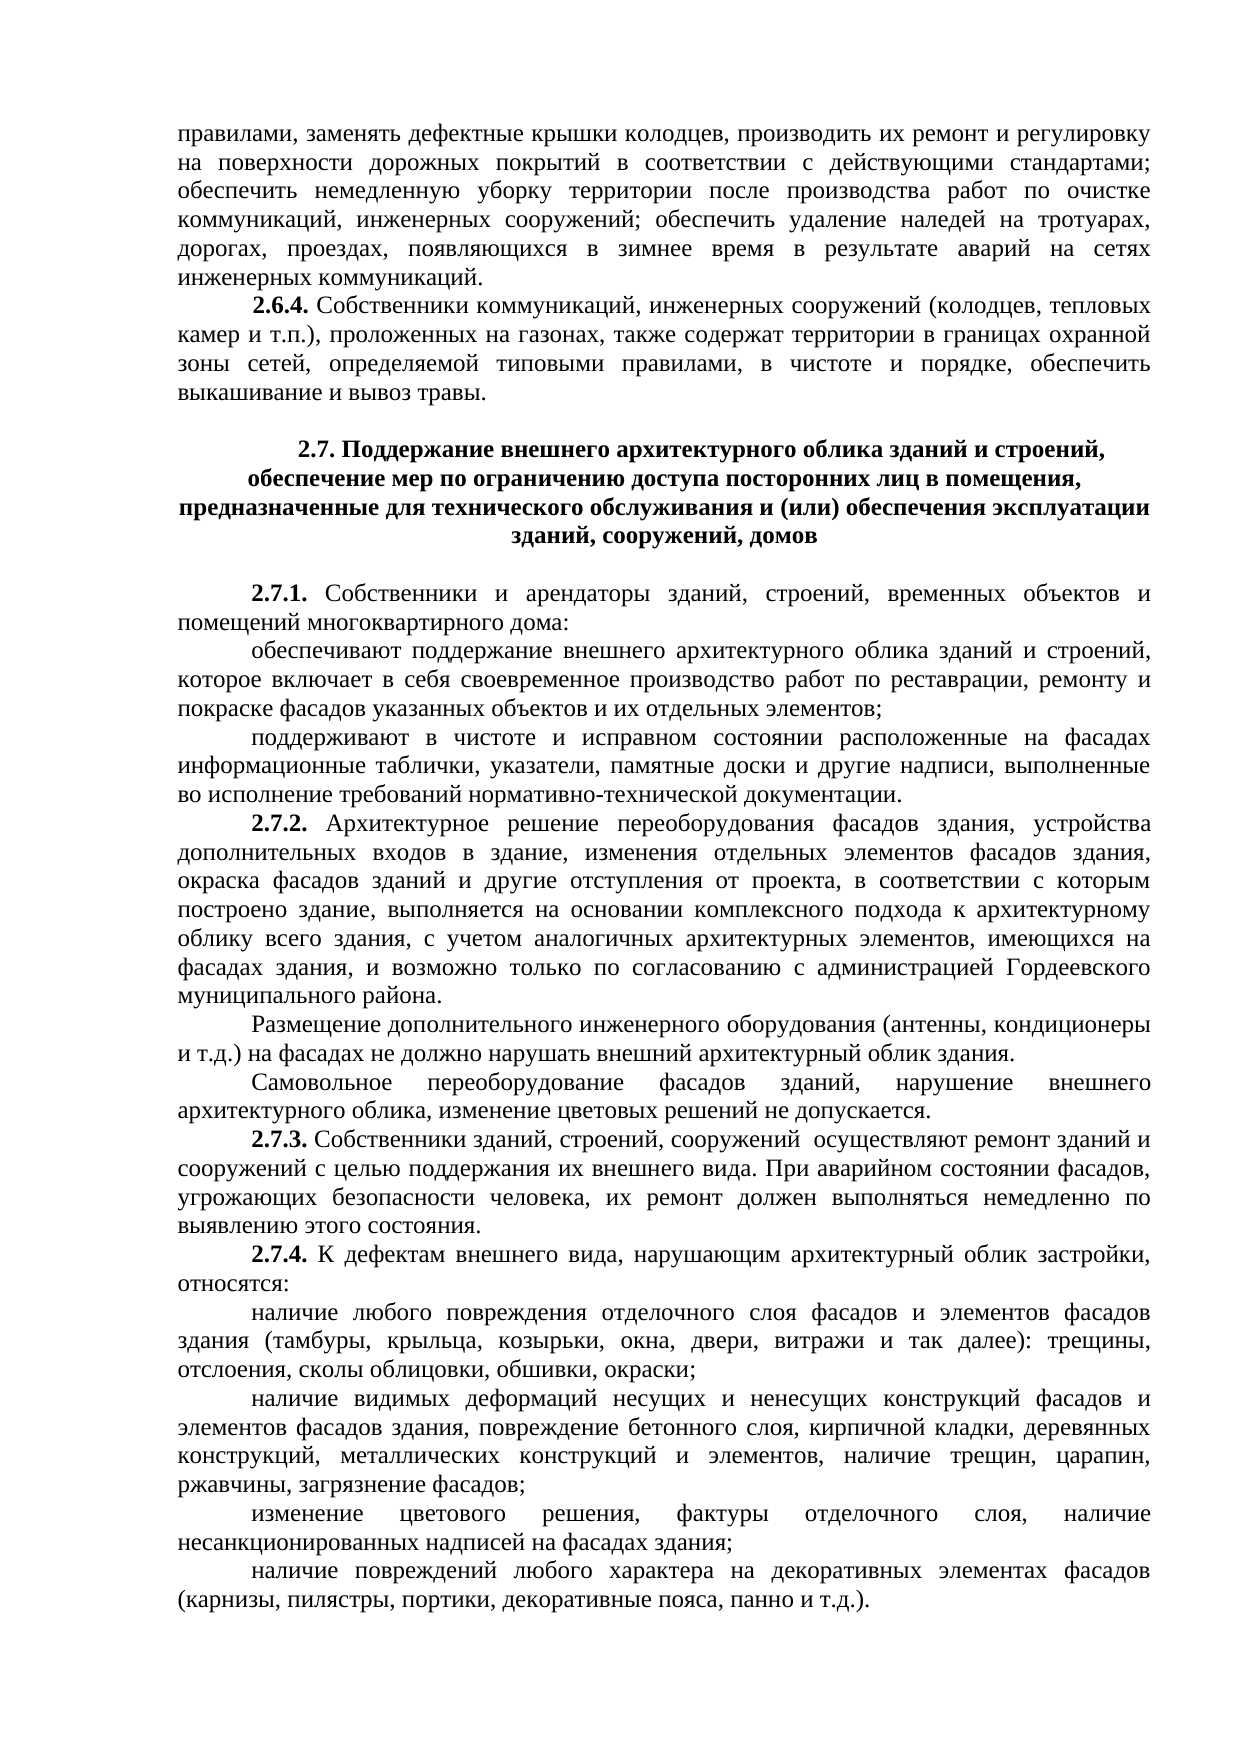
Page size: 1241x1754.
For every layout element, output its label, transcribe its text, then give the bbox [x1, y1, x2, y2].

text поддерживают в чистоте и исправном состоянии расположенные на фасадах информационные таблички, указатели, памятные доски и другие надписи, выполненные во исполнение требований нормативно-технической документации. [177, 722, 1152, 808]
text 2.7.2. Архитектурное решение переоборудования фасадов здания, устройства дополнительных входов в здание, изменения отдельных элементов фасадов здания, окраска фасадов зданий и другие отступления от проекта, в соответствии с которым построено здание, выполняется на основании комплексного подхода к архитектурному облику всего здания, с учетом аналогичных архитектурных элементов, имеющихся на фасадах здания, и возможно только по согласованию с администрацией Гордеевского муниципального района. [177, 808, 1152, 1009]
text Размещение дополнительного инженерного оборудования (антенны, кондиционеры и т.д.) на фасадах не должно нарушать внешний архитектурный облик здания. [177, 1009, 1152, 1067]
text 2.7. Поддержание внешнего архитектурного облика зданий и строений, обеспечение мер по ограничению доступа посторонних лиц в помещения, предназначенные для технического обслуживания и (или) обеспечения эксплуатации зданий, сооружений, домов [177, 434, 1152, 549]
text обеспечивают поддержание внешнего архитектурного облика зданий и строений, которое включает в себя своевременное производство работ по реставрации, ремонту и покраске фасадов указанных объектов и их отдельных элементов; [177, 636, 1152, 722]
text 2.7.4. К дефектам внешнего вида, нарушающим архитектурный облик застройки, относятся: [177, 1239, 1152, 1297]
text изменение цветового решения, фактуры отделочного слоя, наличие несанкционированных надписей на фасадах здания; [177, 1498, 1152, 1556]
text 2.7.1. Собственники и арендаторы зданий, строений, временных объектов и помещений многоквартирного дома: [177, 578, 1152, 636]
text Самовольное переоборудование фасадов зданий, нарушение внешнего архитектурного облика, изменение цветовых решений не допускается. [177, 1067, 1152, 1124]
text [177, 118, 1152, 291]
text наличие повреждений любого характера на декоративных элементах фасадов (карнизы, пилястры, портики, декоративные пояса, панно и т.д.). [177, 1556, 1152, 1613]
text 2.7.3. Собственники зданий, строений, сооружений осуществляют ремонт зданий и сооружений с целью поддержания их внешнего вида. При аварийном состоянии фасадов, угрожающих безопасности человека, их ремонт должен выполняться немедленно по выявлению этого состояния. [177, 1124, 1152, 1239]
text наличие любого повреждения отделочного слоя фасадов и элементов фасадов здания (тамбуры, крыльца, козырьки, окна, двери, витражи и так далее): трещины, отслоения, сколы облицовки, обшивки, окраски; [177, 1297, 1152, 1383]
text наличие видимых деформаций несущих и ненесущих конструкций фасадов и элементов фасадов здания, повреждение бетонного слоя, кирпичной кладки, деревянных конструкций, металлических конструкций и элементов, наличие трещин, царапин, ржавчины, загрязнение фасадов; [177, 1383, 1152, 1498]
text 2.6.4. Собственники коммуникаций, инженерных сооружений (колодцев, тепловых камер и т.п.), проложенных на газонах, также содержат территории в границах охранной зоны сетей, определяемой типовыми правилами, в чистоте и порядке, обеспечить выкашивание и вывоз травы. [177, 291, 1152, 406]
